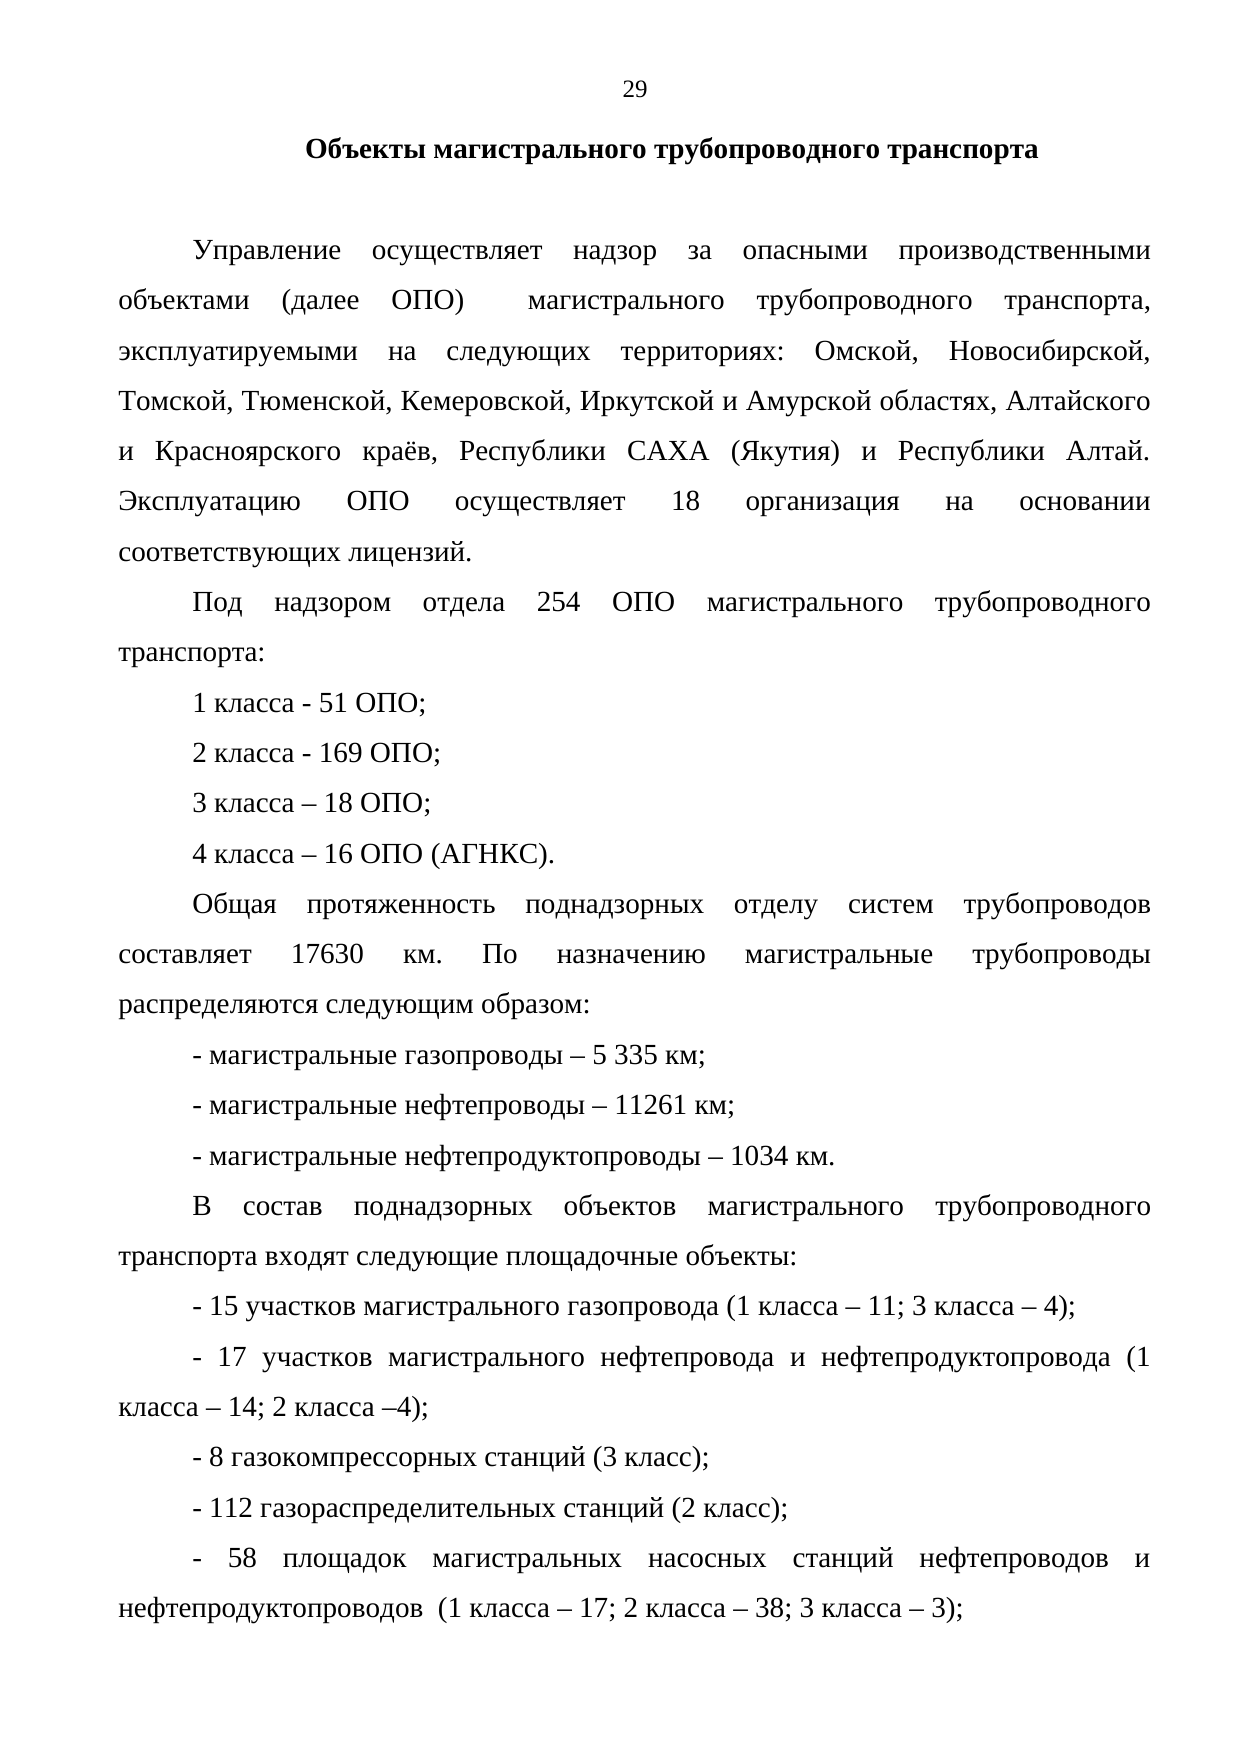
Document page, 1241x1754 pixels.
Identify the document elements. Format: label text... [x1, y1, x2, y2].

text В состав поднадзорных объектов магистрального трубопроводного транспорта входят следующие площадочные объекты: [118, 1188, 1152, 1272]
text - 8 газокомпрессорных станций (3 класс); [118, 1439, 1152, 1473]
text Под надзором отдела 254 ОПО магистрального трубопроводного транспорта: [118, 584, 1152, 668]
text 2 класса - 169 ОПО; [118, 735, 1152, 769]
text Управление осуществляет надзор за опасными производственными объектами (далее ОПО) магистрального трубопроводного транспорта, эксплуатируемыми на следующих территориях: Омской, Новосибирской, Томской, Тюменской, Кемеровской, Иркутской и Амурской областях, Алтайского и Красноярского краёв, Республики САХА (Якутия) и Республики Алтай. Эксплуатацию ОПО осуществляет 18 организация на основании соответствующих лицензий. [118, 232, 1152, 567]
text 1 класса - 51 ОПО; [118, 685, 1152, 718]
text - магистральные газопроводы – 5 335 км; [118, 1037, 1152, 1071]
text - 15 участков магистрального газопровода (1 класса – 11; 3 класса – 4); [118, 1288, 1152, 1322]
text 4 класса – 16 ОПО (АГНКС). [118, 836, 1152, 869]
text - 17 участков магистрального нефтепровода и нефтепродуктопровода (1 класса – 14; 2 класса –4); [118, 1339, 1152, 1423]
text 3 класса – 18 ОПО; [118, 785, 1152, 819]
text - магистральные нефтепроводы – 11261 км; [118, 1087, 1152, 1121]
subtitle Объекты магистрального трубопроводного транспорта [118, 131, 1152, 165]
text Общая протяженность поднадзорных отделу систем трубопроводов составляет 17630 км. По назначению магистральные трубопроводы распределяются следующим образом: [118, 886, 1152, 1020]
text - 112 газораспределительных станций (2 класс); [118, 1490, 1152, 1523]
text - магистральные нефтепродуктопроводы – 1034 км. [118, 1138, 1152, 1171]
text - 58 площадок магистральных насосных станций нефтепроводов и нефтепродуктопроводов (1 класса – 17; 2 класса – 38; 3 класса – 3); [118, 1540, 1152, 1624]
